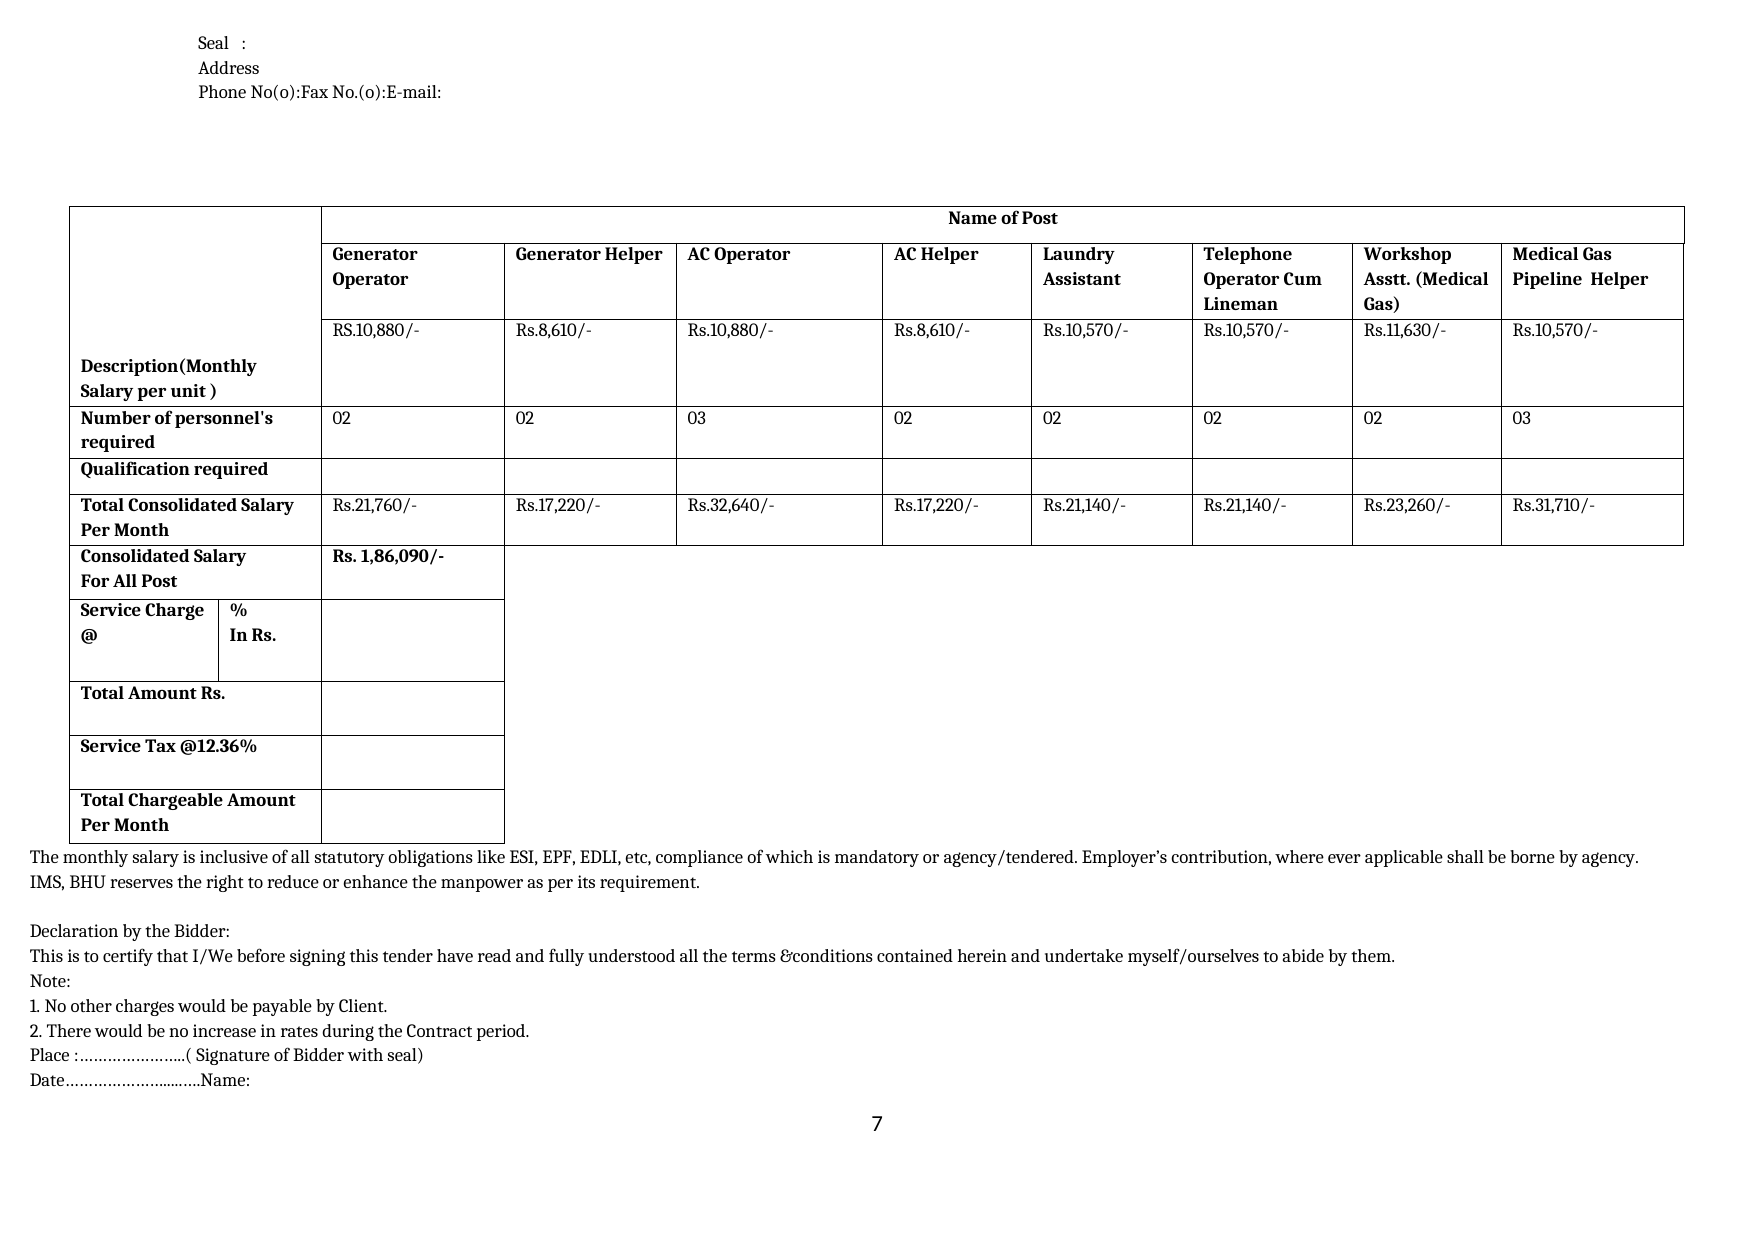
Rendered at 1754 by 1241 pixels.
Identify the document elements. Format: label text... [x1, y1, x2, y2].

table_cell Service Tax @12.36% [70, 736, 321, 789]
table_cell [322, 600, 504, 681]
table_cell 02 [1193, 407, 1352, 457]
table_cell [505, 459, 676, 494]
table_cell 02 [883, 407, 1031, 457]
table_header Name of Post [322, 207, 1684, 242]
text Note: [29, 971, 1724, 992]
table_cell Total Amount Rs. [70, 682, 321, 735]
text Declaration by the Bidder: [29, 921, 1724, 943]
text The monthly salary is inclusive of all statutory obligations like ESI, EPF, EDLI, etc, compliance of which is mandatory or agency/tendered. Employer’s contribution, where ever applicable shall be borne by agency. [29, 231, 1724, 868]
table_cell Generator Helper [505, 244, 676, 318]
table_cell [1193, 459, 1352, 494]
table_cell Total Consolidated Salary Per Month [70, 495, 321, 545]
table_cell Generator Operator [322, 244, 504, 318]
table_cell Rs.8,610/- [505, 320, 676, 406]
table_cell Telephone Operator Cum Lineman [1193, 244, 1352, 318]
table_cell 03 [677, 407, 882, 457]
text Date………………….....….Name: [29, 1070, 1724, 1091]
table_cell [1353, 459, 1501, 494]
table_cell [1032, 459, 1192, 494]
table_cell [322, 790, 504, 842]
table_cell AC Operator [677, 244, 882, 318]
table_cell Rs.10,570/- [1193, 320, 1352, 406]
table_cell Rs.21,140/- [1193, 495, 1352, 545]
table_cell AC Helper [883, 244, 1031, 318]
table_cell Rs.23,260/- [1353, 495, 1501, 545]
table_cell Number of personnel's required [70, 407, 321, 457]
table_cell Qualification required [70, 459, 321, 494]
text 1. No other charges would be payable by Client. [29, 995, 1724, 1017]
table_cell RS.10,880/- [322, 320, 504, 406]
table_cell [322, 459, 504, 494]
text Seal : [29, 32, 1724, 54]
table_cell 02 [322, 407, 504, 457]
table_cell Laundry Assistant [1032, 244, 1192, 318]
table_cell Rs.10,880/- [677, 320, 882, 406]
table_cell 02 [1353, 407, 1501, 457]
table_cell [1502, 459, 1683, 494]
text Address [29, 57, 1724, 79]
table_cell Rs.10,570/- [1502, 320, 1683, 406]
table_cell 02 [1032, 407, 1192, 457]
table_cell % In Rs. [219, 600, 321, 681]
table_cell Medical Gas Pipeline Helper [1502, 244, 1683, 318]
table_header Description(Monthly Salary per unit ) [70, 207, 321, 406]
table_cell 03 [1502, 407, 1683, 457]
table_cell [883, 459, 1031, 494]
table_cell Rs.8,610/- [883, 320, 1031, 406]
table_cell [322, 736, 504, 789]
table_cell Rs.21,760/- [322, 495, 504, 545]
table_cell Rs.10,570/- [1032, 320, 1192, 406]
table_cell Rs.11,630/- [1353, 320, 1501, 406]
table_cell Rs.31,710/- [1502, 495, 1683, 545]
text IMS, BHU reserves the right to reduce or enhance the manpower as per its requirement. [29, 871, 1724, 893]
table_cell [677, 459, 882, 494]
table_cell Consolidated Salary For All Post [70, 546, 321, 599]
table_cell Rs.17,220/- [883, 495, 1031, 545]
text Place :…………………..( Signature of Bidder with seal) [29, 1045, 1724, 1067]
table_cell Rs.32,640/- [677, 495, 882, 545]
table_cell Workshop Asstt. (Medical Gas) [1353, 244, 1501, 318]
table_cell Service Charge @ [70, 600, 218, 681]
table_cell Rs.21,140/- [1032, 495, 1192, 545]
text This is to certify that I/We before signing this tender have read and fully understood all the terms &conditions contained herein and undertake myself/ourselves to abide by them. [29, 946, 1724, 967]
text Phone No(o):Fax No.(o):E-mail: [29, 82, 1724, 104]
table_cell [322, 682, 504, 735]
table_cell Total Chargeable Amount Per Month [70, 790, 321, 842]
table_cell Rs. 1,86,090/- [322, 546, 504, 599]
text 2. There would be no increase in rates during the Contract period. [29, 1020, 1724, 1042]
table_cell Rs.17,220/- [505, 495, 676, 545]
table_cell 02 [505, 407, 676, 457]
